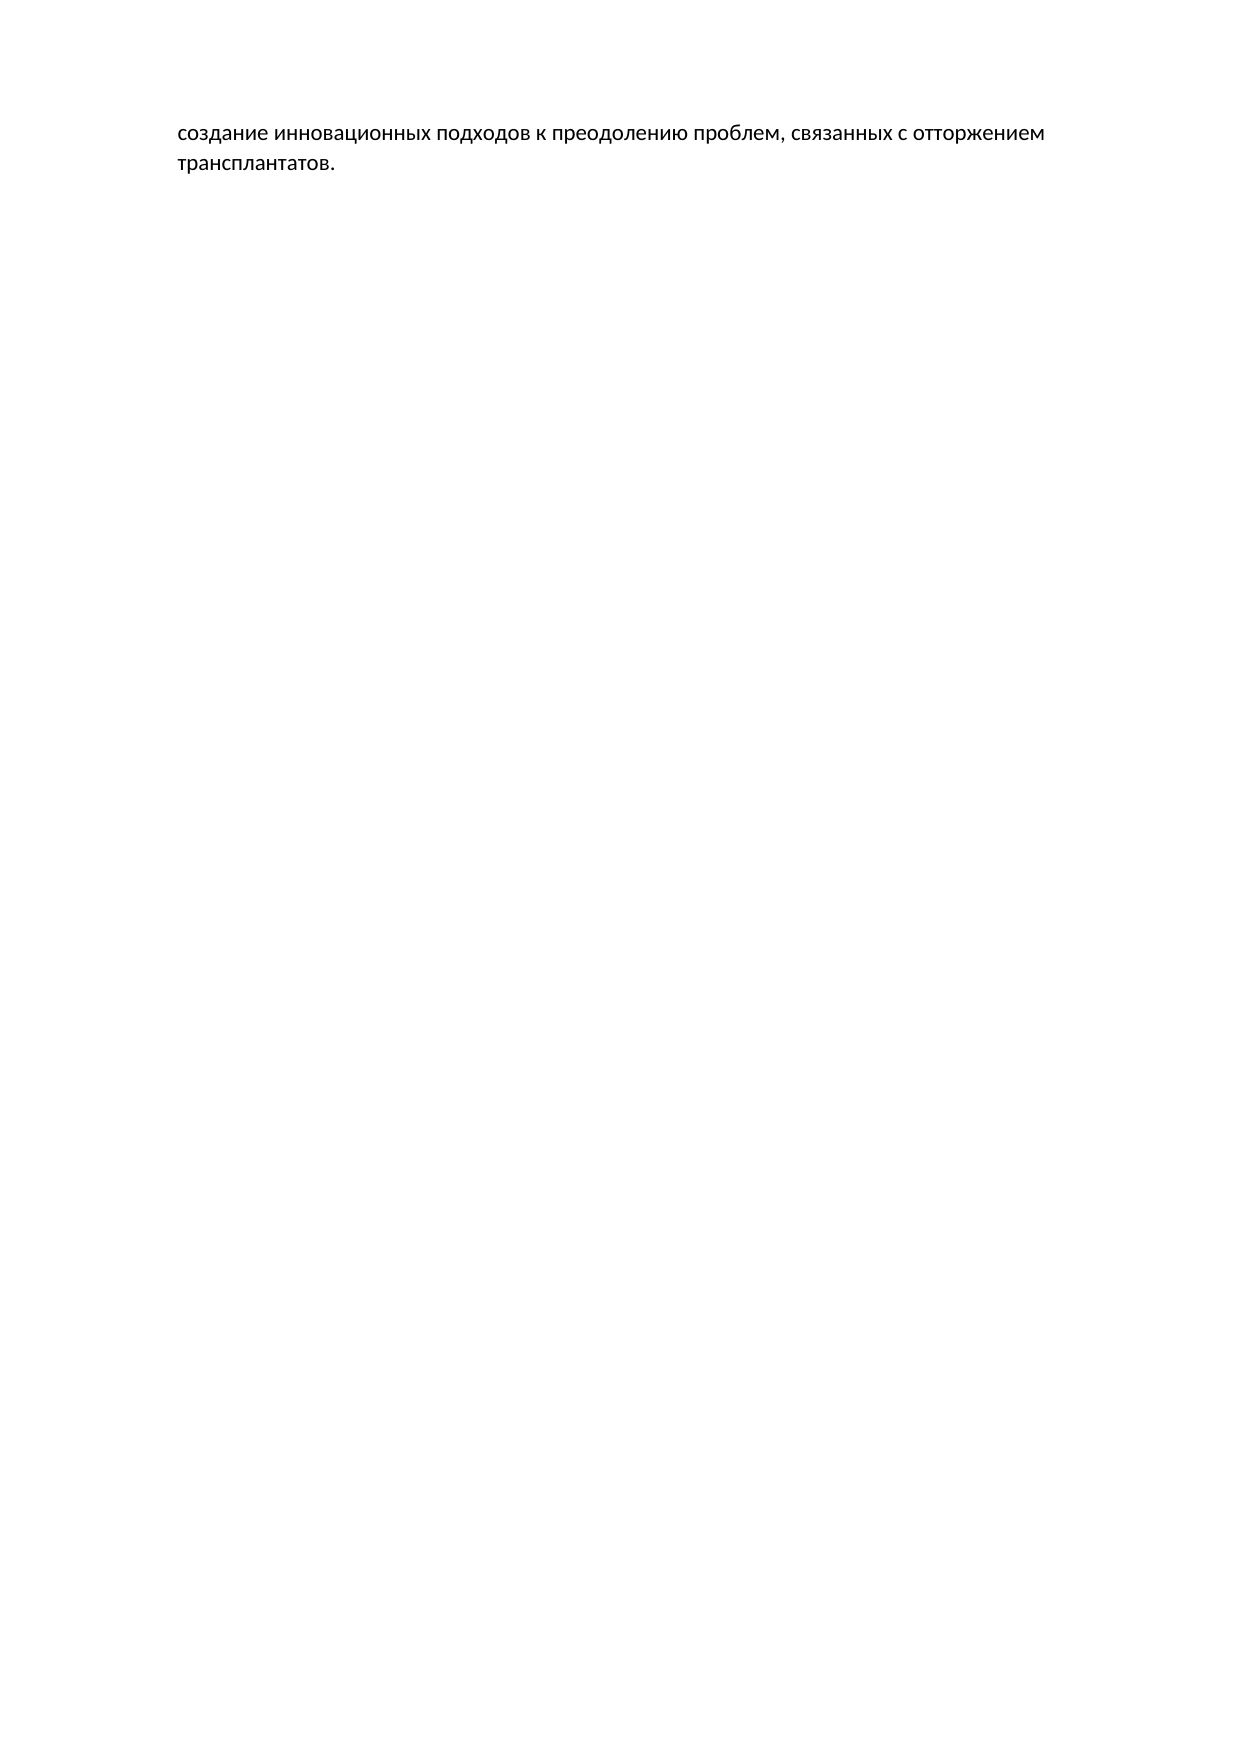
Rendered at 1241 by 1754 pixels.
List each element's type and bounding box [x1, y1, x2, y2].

text [177, 118, 1152, 176]
